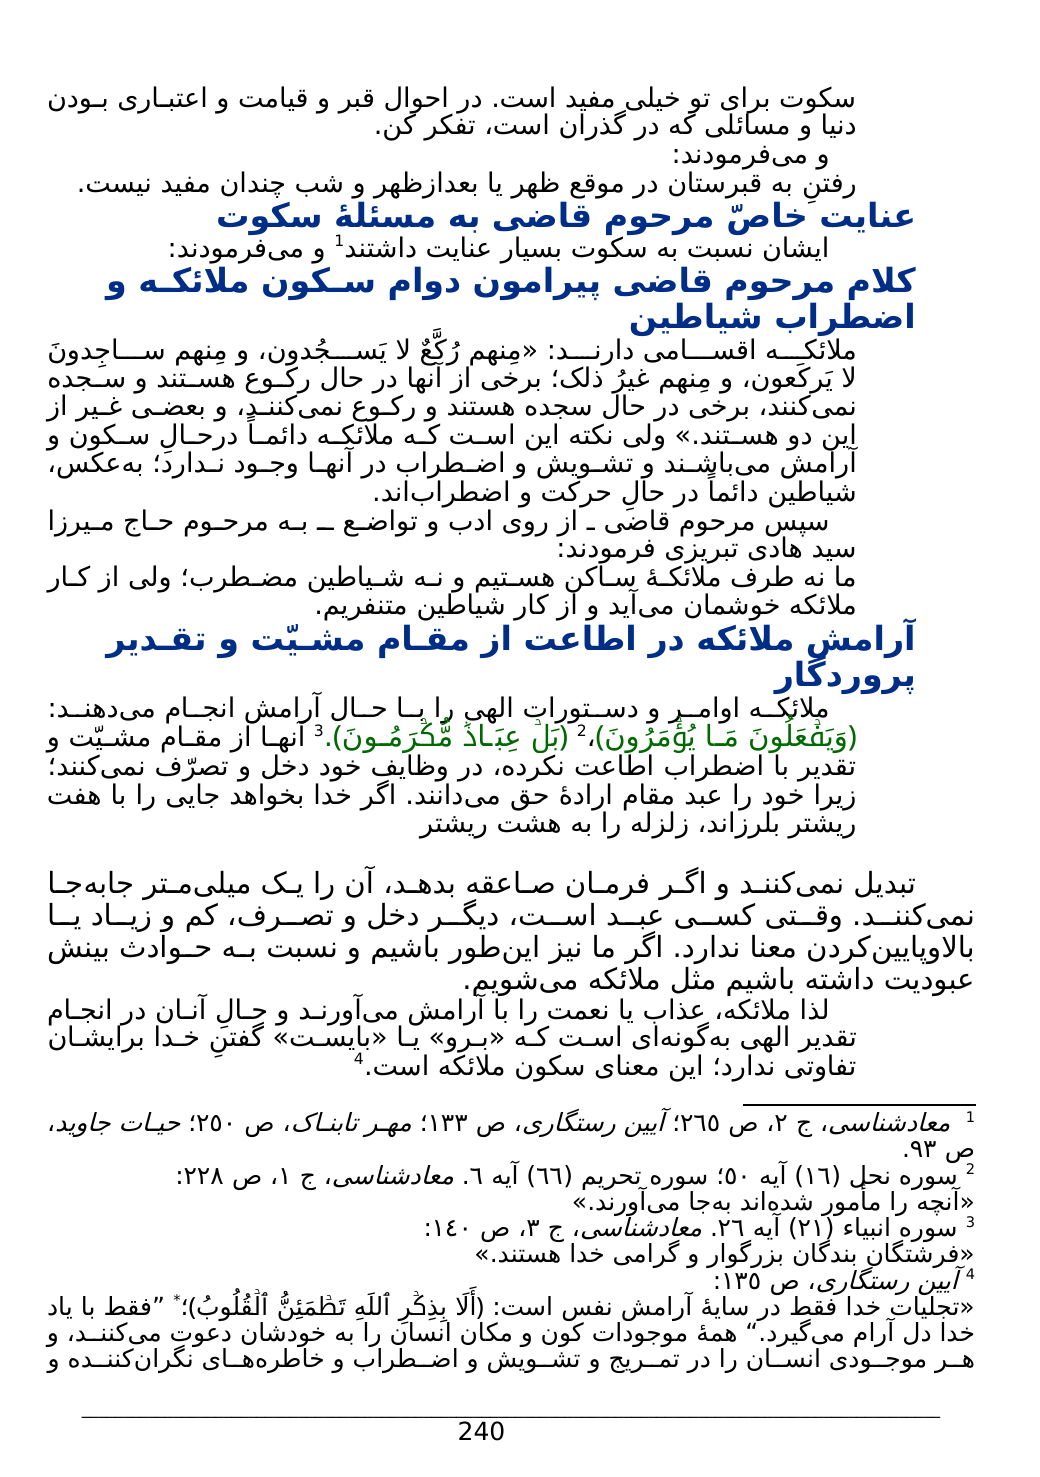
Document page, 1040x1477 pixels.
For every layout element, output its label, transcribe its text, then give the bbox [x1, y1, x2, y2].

text رفتنِ به قبرستان در موقع ظهر یا بعدازظهر و شب چندان مفید نیست. [47, 169, 857, 198]
subtitle عنایت خاصّ مرحوم قاضی به مسئلۀ سکوت [106, 198, 916, 235]
text ملائکه اوامر و دستورات الهی را با حال آرامش انجام می‌دهند: ﴿وَيَفۡعَلُونَ مَا يُؤۡمَرُونَ﴾، ﴿بَلۡ عِبَادٞ مُّكۡرَمُونَ﴾. آنها از مقام مشیّت و تقدیر با اضطراب اطاعت نکرده، در وظایف خود دخل و تصرّف نمی‌کنند؛ زیرا خود را عبد مقام ارادۀ حق می‌دانند. اگر خدا بخواهد جایی را با هفت ریشتر بلرزاند، زلزله را به هشت ریشتر [47, 695, 857, 839]
text لذا ملائکه، عذاب یا نعمت را با آرامش می‌آورند و حالِ آنان در انجام تقدیر الهی به‌گونه‌ای است که «برو» یا «بایست» گفتنِ خدا برایشان تفاوتی ندارد؛ این معنای سکون ملائکه است. [47, 996, 857, 1082]
text ملائکه اقسامی دارند: «مِنهم رُکَّعٌ لا یَسجُدون، و مِنهم ساجِدونَ لا یَرکَعون، و مِنهم غیرُ ذلک؛ برخی از آنها در حال رکوع هستند و سجده نمی‌کنند، برخی در حال سجده هستند و رکوع نمی‌کنند، و بعضی غیر از این دو هستند.» ولی نکته‌ این است که ملائکه دائماً درحالِ سکون و آرامش می‌باشند و تشویش و اضطراب در آنها وجود ندارد؛ به‌عکس، شیاطین دائماً در حالِ حرکت و اضطراب‌اند. [47, 337, 857, 507]
subtitle آرامش ملائکه در اطاعت از مقام مشیّت و تقدیر پروردگار [106, 621, 916, 695]
text ما نه طرف ملائکۀ ساکن هستیم و نه شیاطین مضطرب؛ ولی از کار ملائکه خوشمان می‌آید و از کار شیاطین متنفریم. [47, 564, 857, 621]
text تبدیل نمی‌کنند و اگر فرمان صاعقه بدهد، آن را یک میلی‌متر جابه‌جا نمی‌کنند. وقتی کسی عبد است، دیگر دخل‌ و تصرف، کم ‌و زیاد یا بالاوپایین‌‌کردن معنا ندارد. اگر ما نیز این‌طور باشیم و نسبت به حوادث بینش عبودیت داشته باشیم مثل ملائکه می‌شویم. [47, 867, 975, 996]
text و می‌فرمودند: [47, 141, 857, 169]
subtitle کلام مرحوم قاضی پیرامون دوام سکون ملائکه و اضطراب شیاطین [106, 263, 916, 337]
text ایشان نسبت به سکوت بسیار عنایت داشتند و می‌فرمودند: [47, 235, 857, 263]
text سپس مرحوم قاضی ـ از روی ادب و تواضع ـ به مرحوم حاج میرزا سید هادی تبریزی فرمودند: [47, 507, 857, 564]
text سکوت برای تو خیلی مفید است. در احوال قبر و قیامت و اعتباری‌‌ بودن دنیا و مسائلی که در گذران است، تفکر کن. [47, 84, 857, 141]
